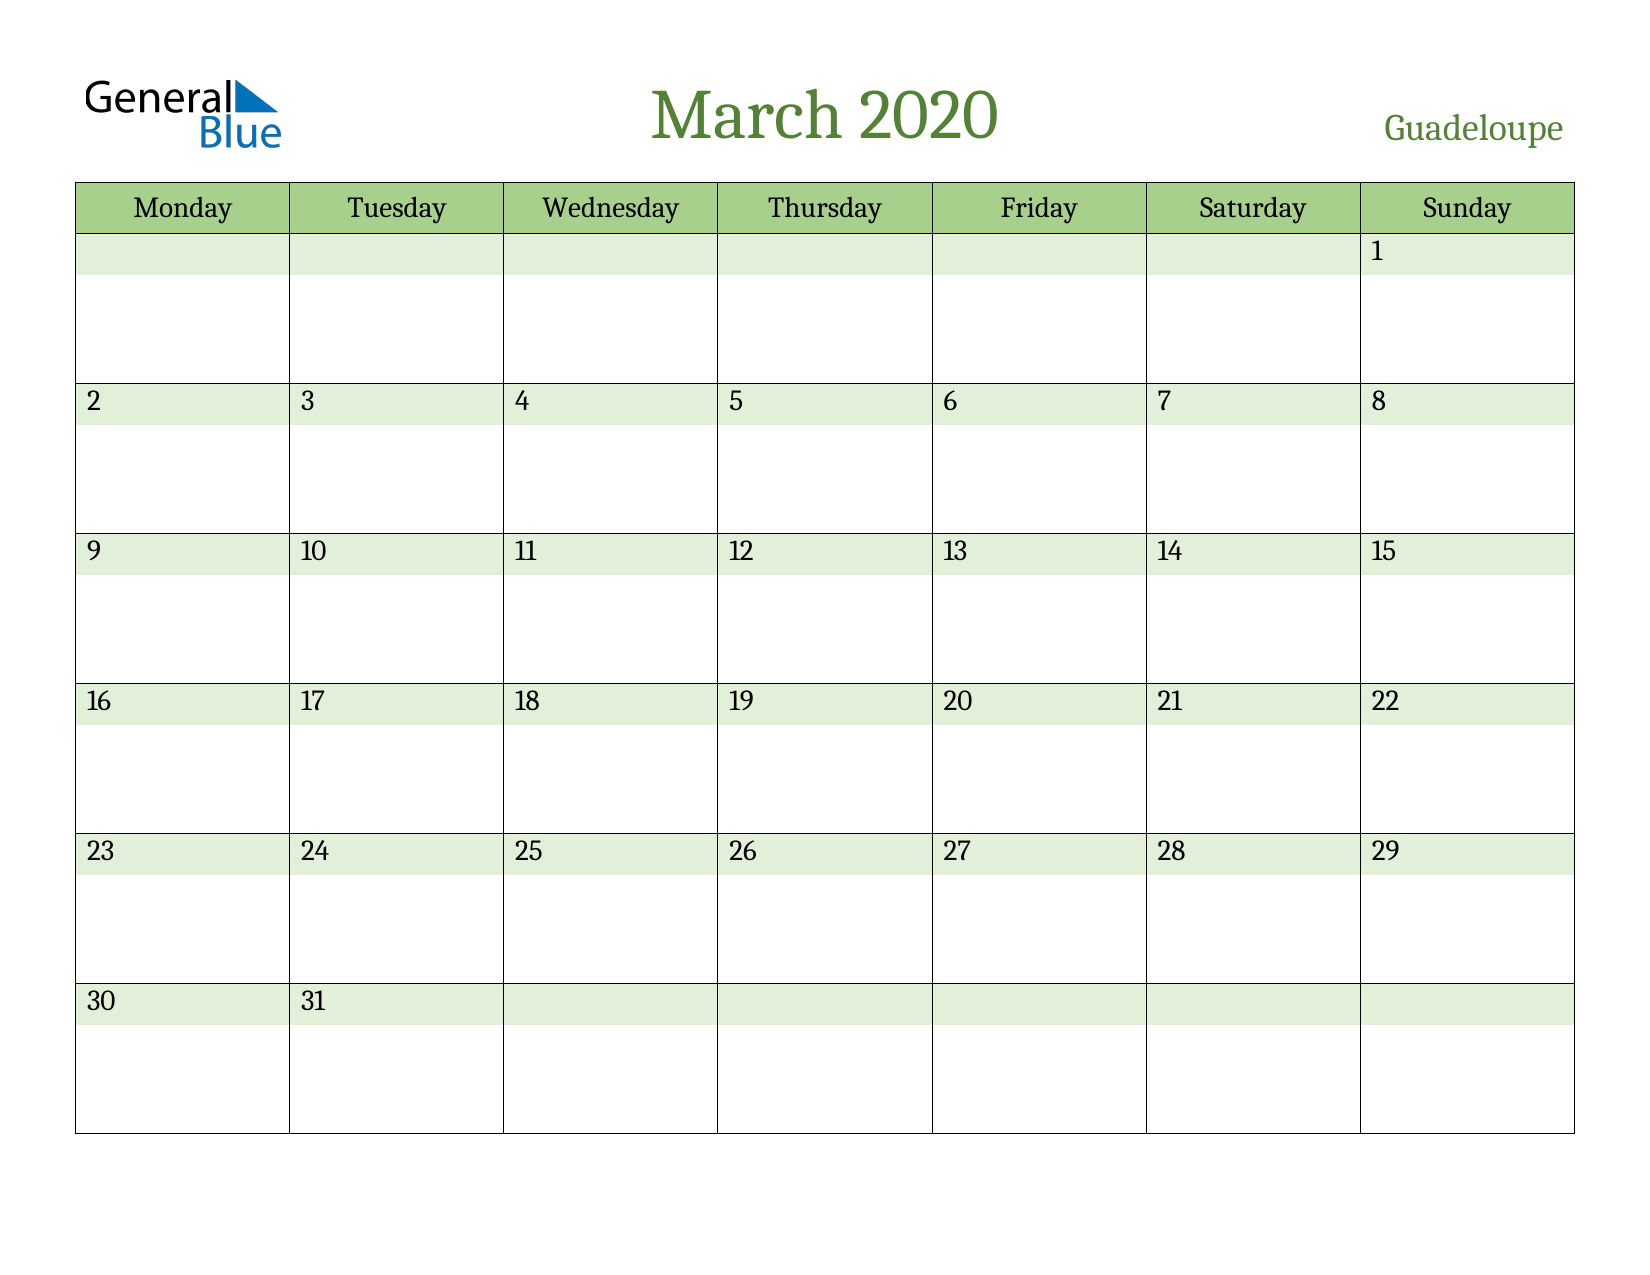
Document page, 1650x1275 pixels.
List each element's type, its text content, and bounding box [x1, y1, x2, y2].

table_cell [290, 875, 503, 983]
table_cell [76, 875, 289, 983]
table_cell 7 [1147, 384, 1360, 425]
table_cell [76, 1025, 289, 1133]
table_cell [1147, 234, 1360, 275]
table_cell 24 [290, 834, 503, 875]
table_cell 26 [718, 834, 932, 875]
table_cell 4 [504, 384, 717, 425]
table_header [76, 75, 503, 182]
table_cell [1147, 575, 1360, 683]
table_cell [1361, 875, 1574, 983]
table_cell 27 [933, 834, 1146, 875]
table_cell 23 [76, 834, 289, 875]
table_cell 17 [290, 684, 503, 725]
table_cell [933, 234, 1146, 275]
table_cell [1361, 1025, 1574, 1133]
table_cell [1147, 875, 1360, 983]
table_cell [504, 275, 717, 383]
table_cell [718, 725, 932, 833]
table_cell 18 [504, 684, 717, 725]
table_cell [76, 275, 289, 383]
table_cell 10 [290, 534, 503, 575]
table_cell [933, 575, 1146, 683]
table_cell [718, 984, 932, 1025]
table_cell [1361, 984, 1574, 1025]
table_cell Thursday [718, 183, 932, 233]
table_cell [933, 275, 1146, 383]
table_cell [76, 575, 289, 683]
table_cell [76, 725, 289, 833]
table_cell [504, 425, 717, 533]
table_cell Tuesday [290, 183, 503, 233]
table_cell [1361, 575, 1574, 683]
table_cell [718, 234, 932, 275]
table_cell [76, 234, 289, 275]
table_cell [1147, 984, 1360, 1025]
table_cell [1147, 425, 1360, 533]
table_cell [933, 425, 1146, 533]
table_cell 16 [76, 684, 289, 725]
table_cell [718, 1025, 932, 1133]
table_cell 3 [290, 384, 503, 425]
table_cell [1147, 1025, 1360, 1133]
table_cell [1147, 725, 1360, 833]
table_cell 8 [1361, 384, 1574, 425]
table_cell [933, 725, 1146, 833]
table_cell 30 [76, 984, 289, 1025]
table_header March 2020 [504, 75, 1146, 182]
table_cell [290, 234, 503, 275]
table_cell [290, 1025, 503, 1133]
table_cell [290, 725, 503, 833]
table_cell [718, 275, 932, 383]
table_cell 14 [1147, 534, 1360, 575]
table_cell Sunday [1361, 183, 1574, 233]
table_cell 31 [290, 984, 503, 1025]
table_cell Saturday [1147, 183, 1360, 233]
table_cell [290, 275, 503, 383]
table_cell [718, 875, 932, 983]
table_cell [718, 575, 932, 683]
table_cell [718, 425, 932, 533]
table_cell 11 [504, 534, 717, 575]
table_cell [933, 875, 1146, 983]
table_cell [504, 575, 717, 683]
table_cell 25 [504, 834, 717, 875]
table_cell 20 [933, 684, 1146, 725]
table_cell [290, 575, 503, 683]
picture [86, 80, 281, 148]
table_cell Wednesday [504, 183, 717, 233]
table_cell [933, 1025, 1146, 1133]
table_cell [504, 875, 717, 983]
table_cell 6 [933, 384, 1146, 425]
table_cell [1361, 725, 1574, 833]
table_cell 2 [76, 384, 289, 425]
table_cell 12 [718, 534, 932, 575]
table_cell 28 [1147, 834, 1360, 875]
table_cell 21 [1147, 684, 1360, 725]
table_cell [504, 234, 717, 275]
table_cell [1147, 275, 1360, 383]
table_cell 13 [933, 534, 1146, 575]
table_cell 19 [718, 684, 932, 725]
table_cell [504, 984, 717, 1025]
table_cell 15 [1361, 534, 1574, 575]
table_cell [76, 425, 289, 533]
table_cell [504, 1025, 717, 1133]
table_header Guadeloupe [1146, 75, 1574, 182]
table_cell [504, 725, 717, 833]
table_cell 5 [718, 384, 932, 425]
table_cell [1361, 425, 1574, 533]
table_cell 9 [76, 534, 289, 575]
table_cell Monday [76, 183, 289, 233]
table_cell [1361, 275, 1574, 383]
table_cell 22 [1361, 684, 1574, 725]
table_cell [290, 425, 503, 533]
table_cell Friday [933, 183, 1146, 233]
table_cell 29 [1361, 834, 1574, 875]
table_cell [933, 984, 1146, 1025]
table_cell 1 [1361, 234, 1574, 275]
